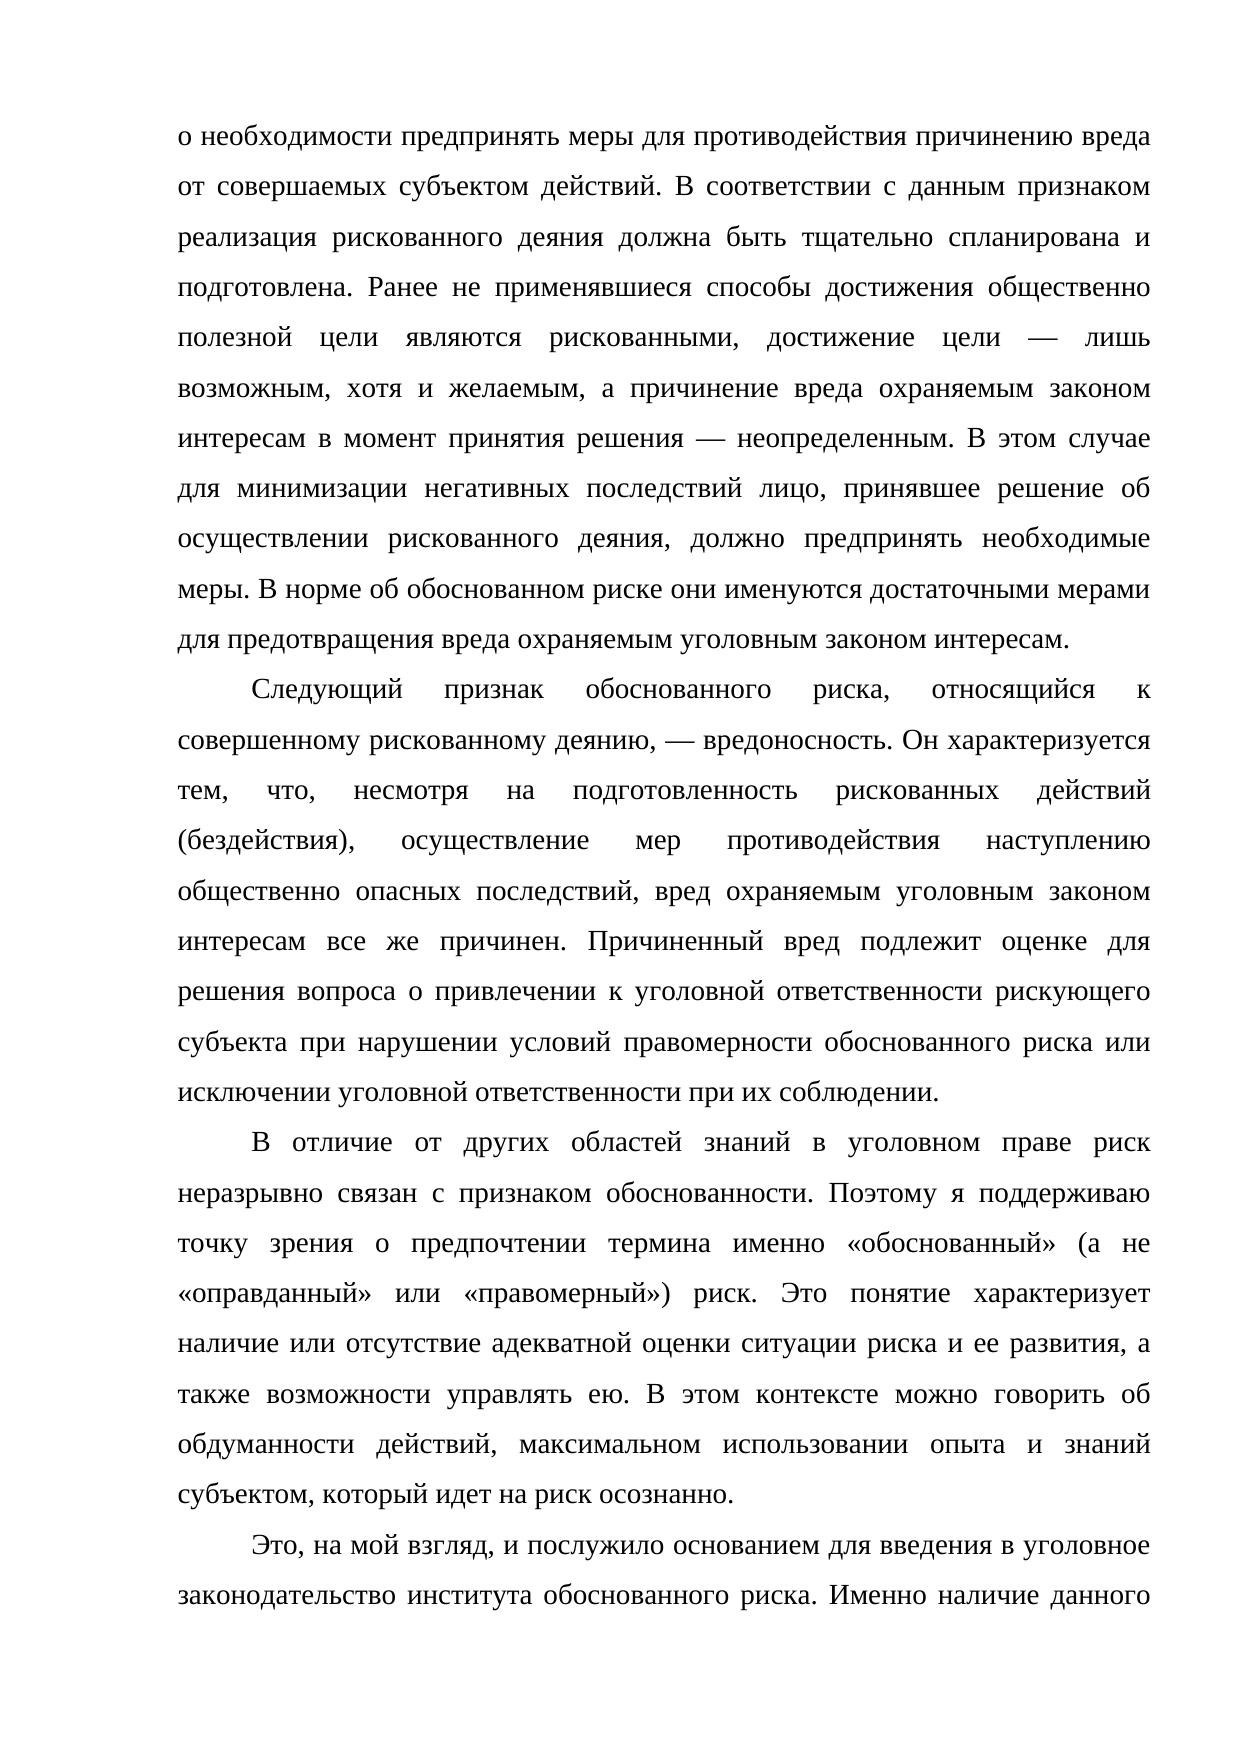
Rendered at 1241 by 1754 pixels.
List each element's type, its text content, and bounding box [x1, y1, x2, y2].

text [177, 118, 1152, 655]
text В отличие от других областей знаний в уголовном праве риск неразрывно связан с признаком обоснованности. Поэтому я поддерживаю точку зрения о предпочтении термина именно «обоснованный» (а не «оправданный» или «правомерный») риск. Это понятие характеризует наличие или отсутствие адекватной оценки ситуации риска и ее развития, а также возможности управлять ею. В этом контексте можно говорить об обдуманности действий, максимальном использовании опыта и знаний субъектом, который идет на риск осознанно. [177, 1124, 1152, 1510]
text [177, 1527, 1152, 1611]
text Следующий признак обоснованного риска, относящийся к совершенному рискованному деянию, — вредоносность. Он характеризуется тем, что, несмотря на подготовленность рискованных действий (бездействия), осуществление мер противодействия наступлению общественно опасных последствий, вред охраняемым уголовным законом интересам все же причинен. Причиненный вред подлежит оценке для решения вопроса о привлечении к уголовной ответственности рискующего субъекта при нарушении условий правомерности обоснованного риска или исключении уголовной ответственности при их соблюдении. [177, 672, 1152, 1108]
